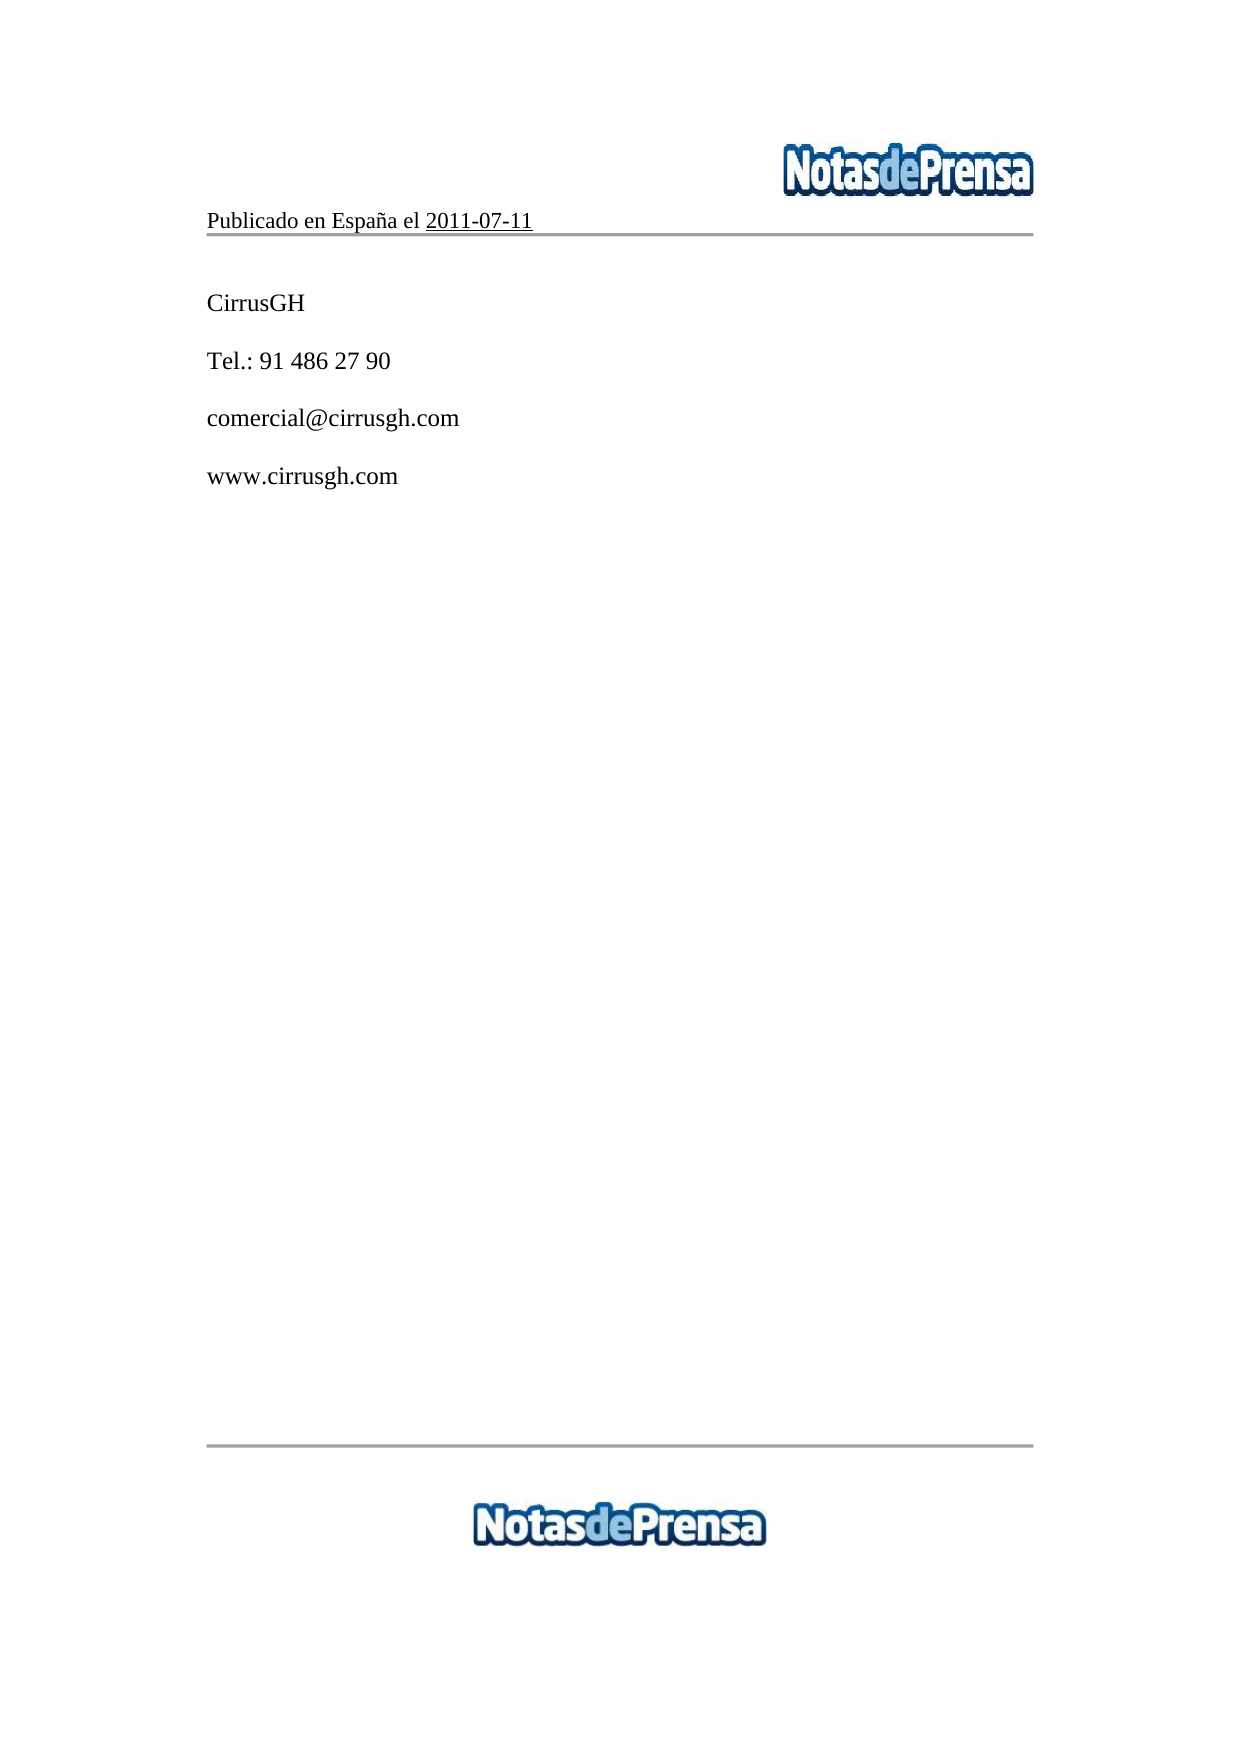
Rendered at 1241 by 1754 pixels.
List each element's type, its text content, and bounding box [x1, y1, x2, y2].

picture [473, 1501, 767, 1548]
picture [783, 142, 1034, 199]
